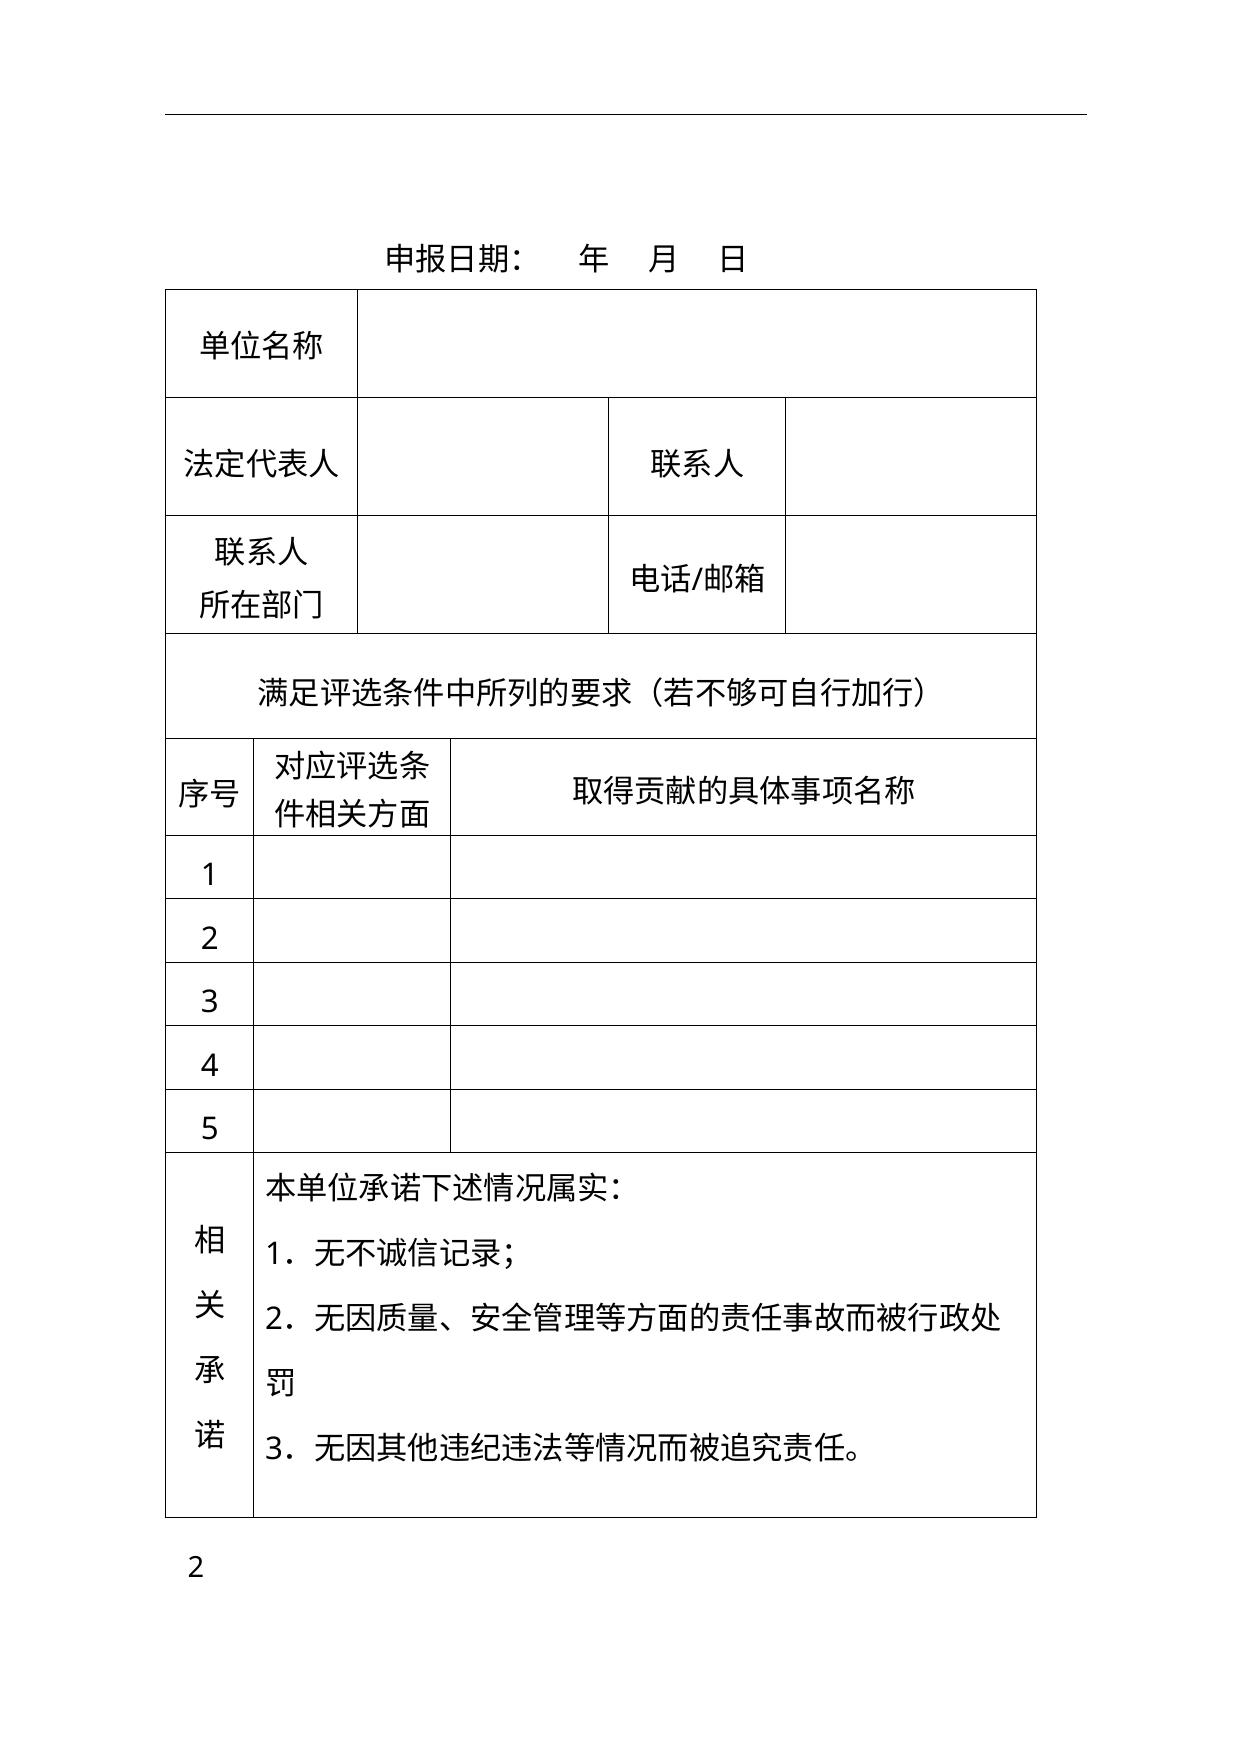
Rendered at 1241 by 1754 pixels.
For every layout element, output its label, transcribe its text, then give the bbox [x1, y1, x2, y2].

table_cell [254, 899, 450, 962]
table_cell 1 [166, 836, 253, 898]
table_cell [254, 1090, 450, 1152]
table_cell [786, 516, 1036, 633]
table_cell [451, 836, 1036, 898]
table_cell 联系人 所在部门 [166, 516, 357, 633]
table_cell [358, 516, 608, 633]
table_header [358, 290, 1036, 397]
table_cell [254, 1153, 1036, 1517]
table_cell 序号 [166, 739, 253, 834]
table_cell 对应评选条件相关方面 [254, 739, 450, 834]
table_cell 电话/邮箱 [609, 516, 785, 633]
table_cell [254, 1026, 450, 1089]
table_cell [451, 963, 1036, 1025]
table_cell 联系人 [609, 398, 785, 515]
table_cell [254, 836, 450, 898]
table_cell 3 [166, 963, 253, 1025]
table_cell [254, 963, 450, 1025]
table_cell [786, 398, 1036, 515]
table_cell 相 关 承 诺 [166, 1153, 253, 1517]
table_cell 满足评选条件中所列的要求（若不够可自行加行） [166, 634, 1036, 738]
table_cell 取得贡献的具体事项名称 [451, 739, 1036, 834]
table_cell 5 [166, 1090, 253, 1152]
table_cell [451, 899, 1036, 962]
table_header 单位名称 [166, 290, 357, 397]
table_cell 4 [166, 1026, 253, 1089]
text 申报日期： 年 月 日 [165, 224, 1087, 289]
table_cell [358, 398, 608, 515]
table_cell [451, 1090, 1036, 1152]
table_cell [451, 1026, 1036, 1089]
table_cell 法定代表人 [166, 398, 357, 515]
table_cell 2 [166, 899, 253, 962]
